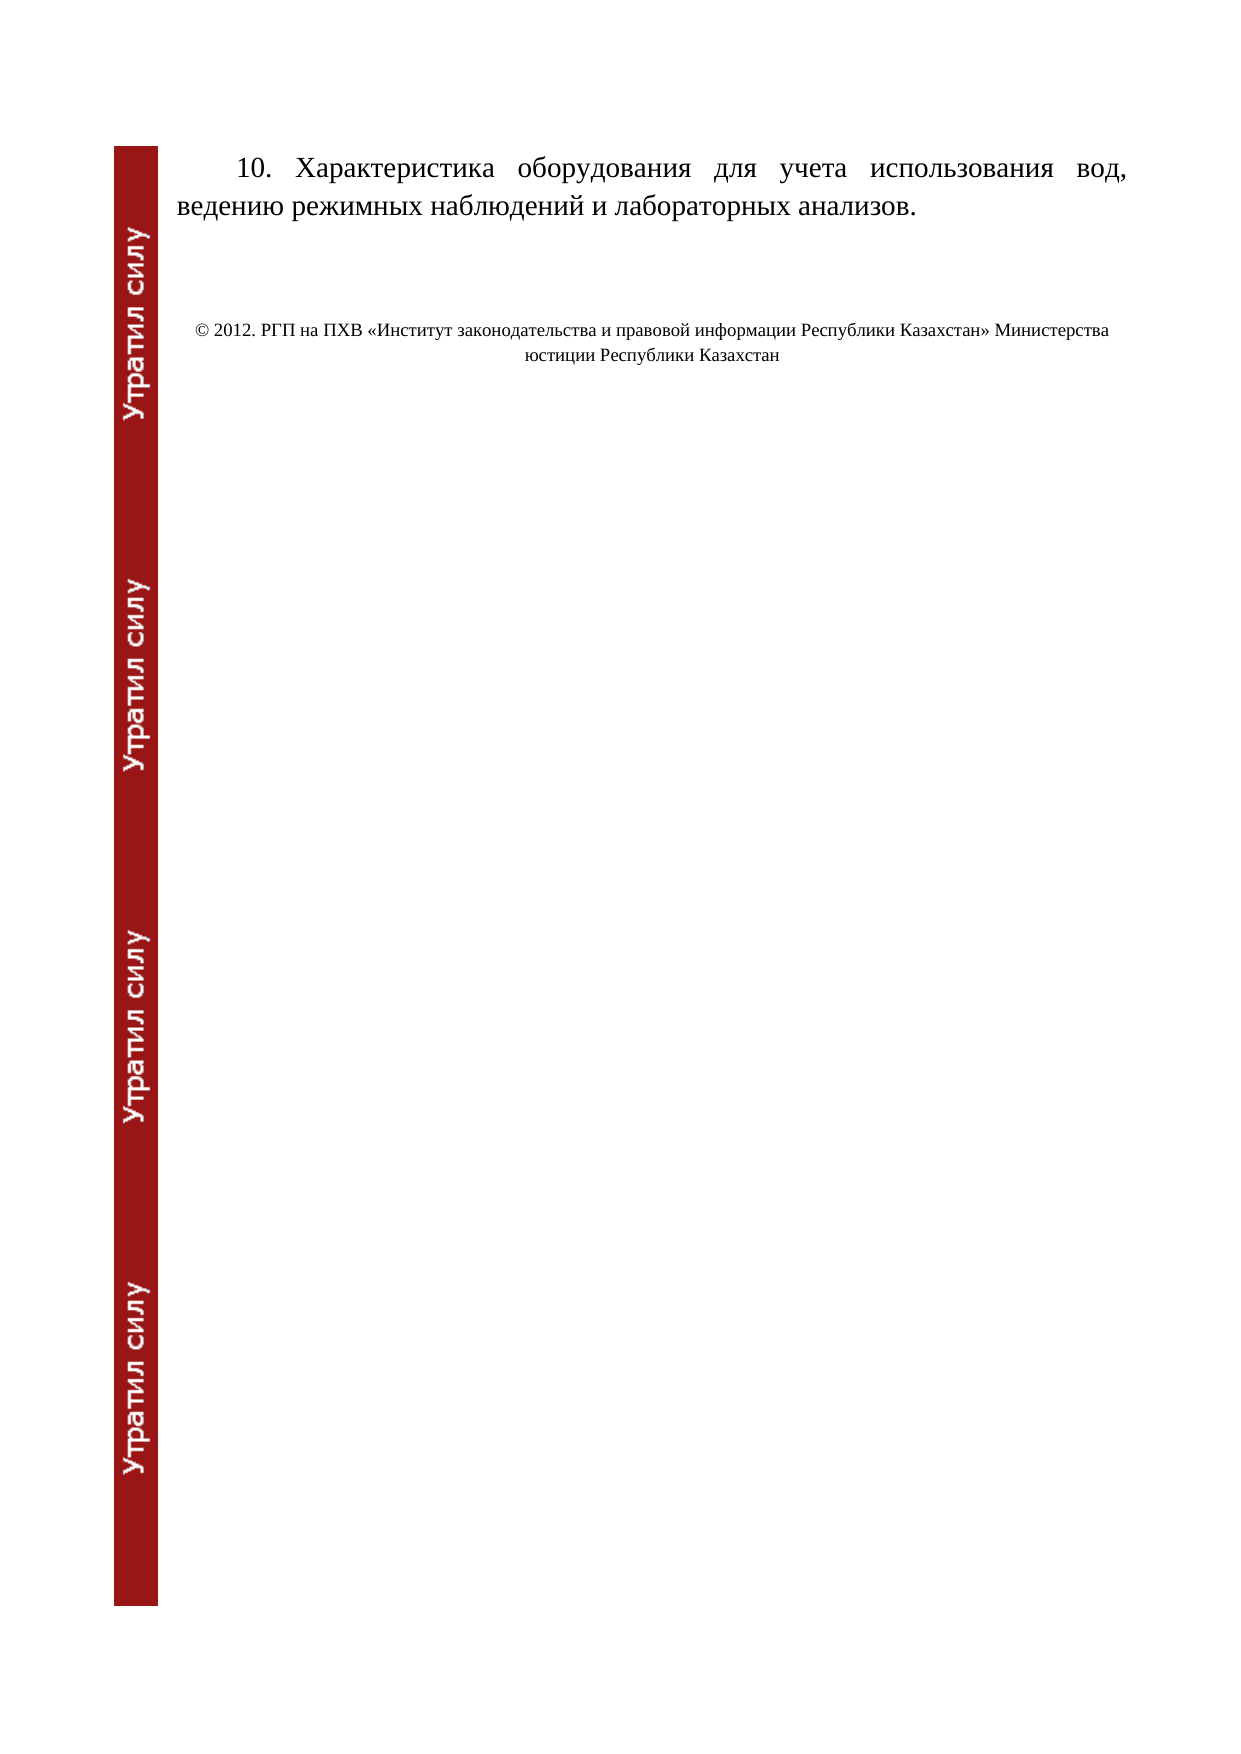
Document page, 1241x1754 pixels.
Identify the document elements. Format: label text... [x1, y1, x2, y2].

picture [114, 222, 158, 319]
picture [114, 365, 158, 1606]
picture [114, 146, 158, 150]
text © 2012. РГП на ПХВ «Институт законодательства и правовой информации Республики Казахстан» Министерства юстиции Республики Казахстан [112, 319, 1128, 365]
